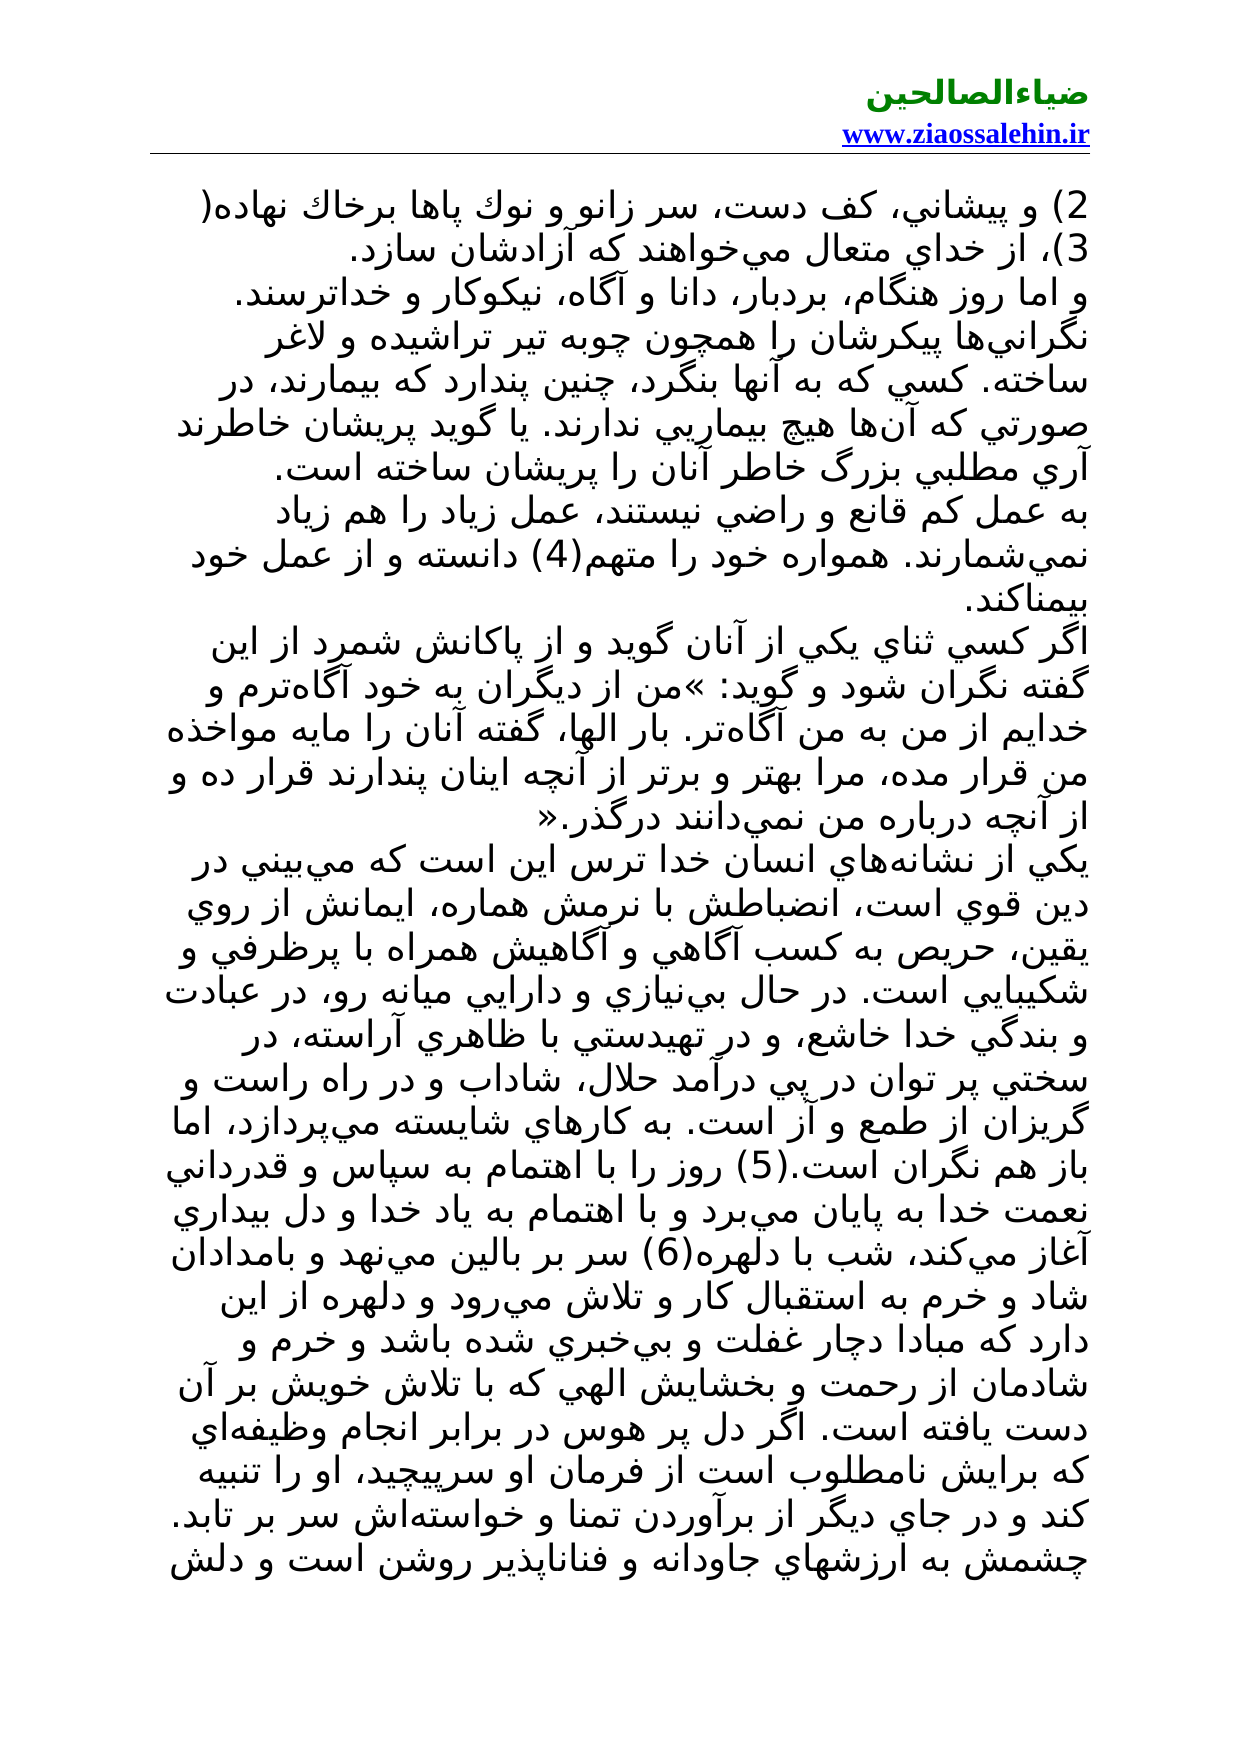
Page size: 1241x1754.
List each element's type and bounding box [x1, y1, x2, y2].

text [150, 183, 1090, 1580]
